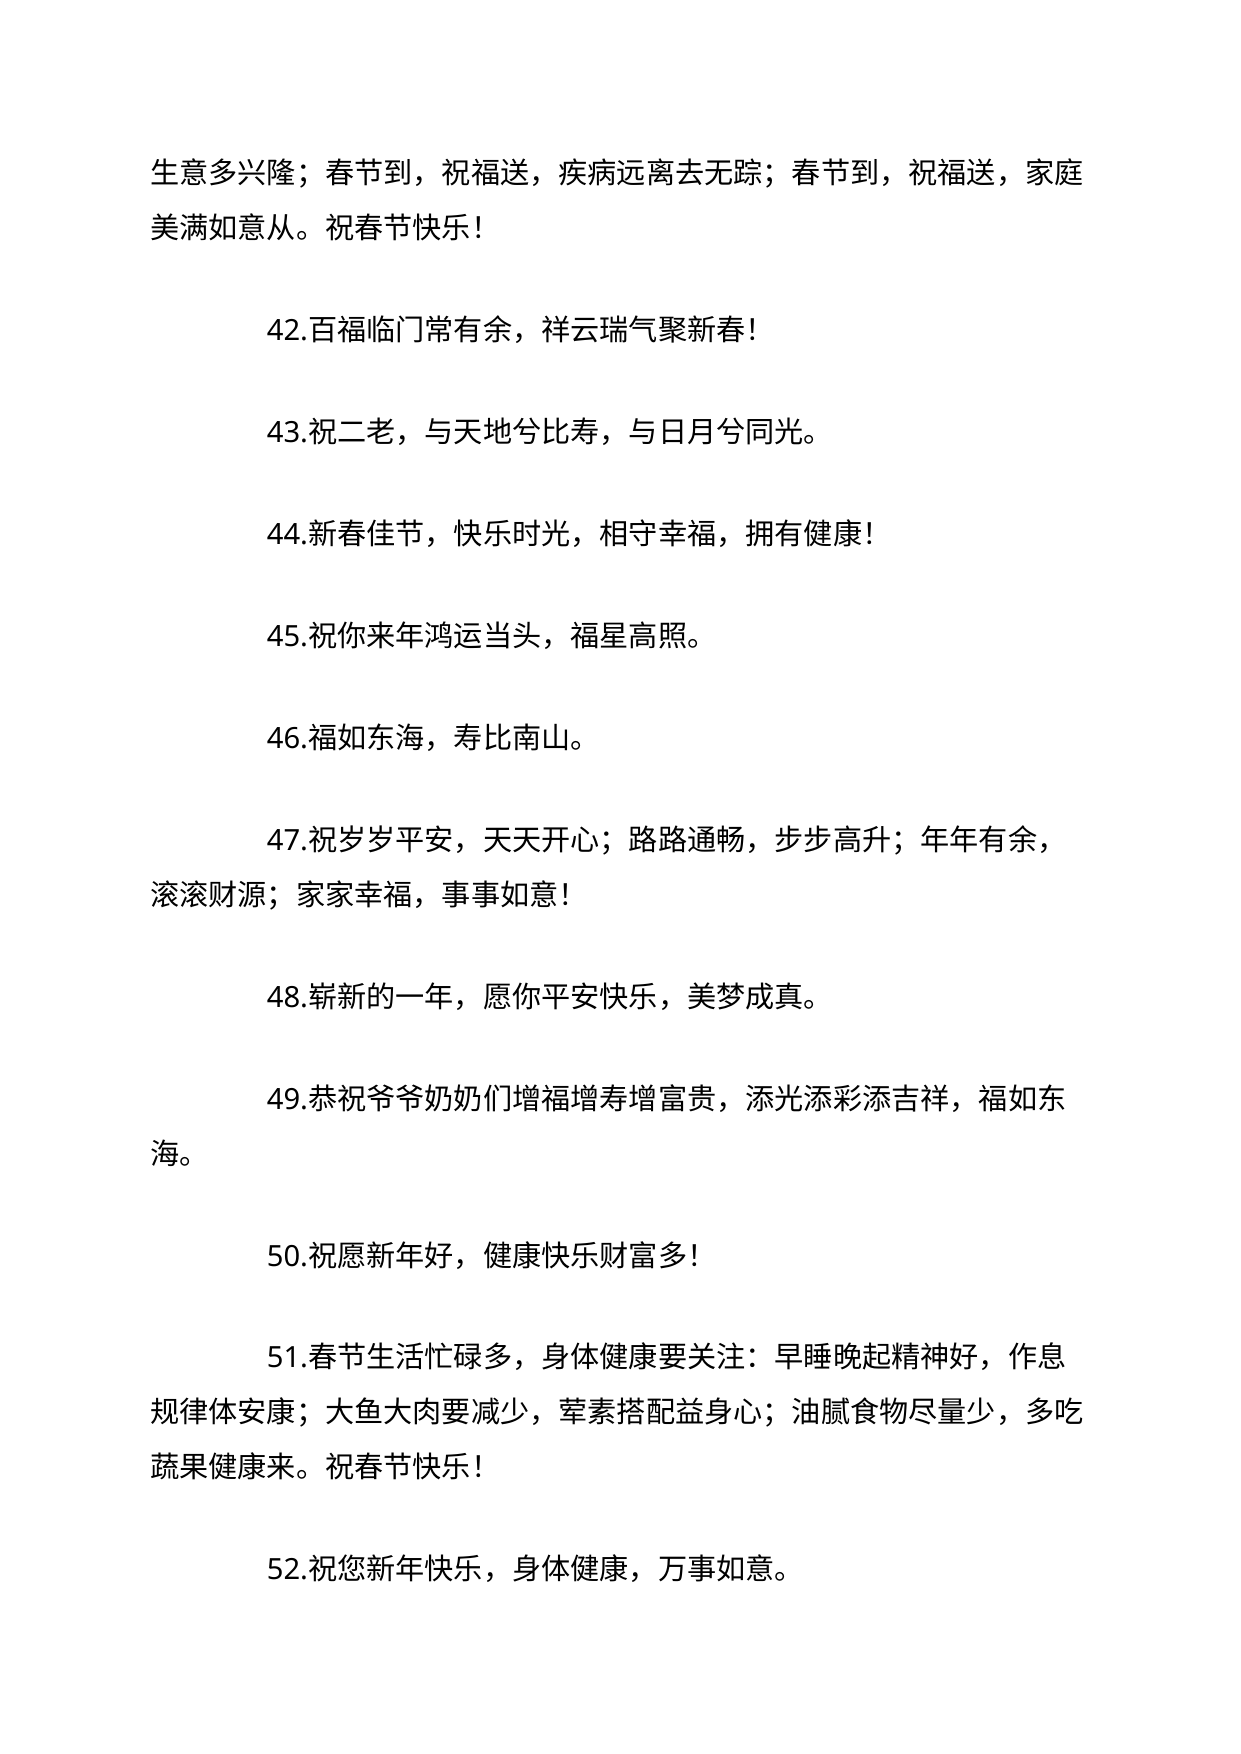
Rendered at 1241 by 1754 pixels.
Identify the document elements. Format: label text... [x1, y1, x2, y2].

text 51.春节生活忙碌多，身体健康要关注：早睡晚起精神好，作息规律体安康；大鱼大肉要减少，荤素搭配益身心；油腻食物尽量少，多吃蔬果健康来。祝春节快乐！ [150, 1334, 1090, 1486]
text 42.百福临门常有余，祥云瑞气聚新春！ [150, 307, 1090, 349]
text 49.恭祝爷爷奶奶们增福增寿增富贵，添光添彩添吉祥，福如东海。 [150, 1075, 1090, 1173]
text 52.祝您新年快乐，身体健康，万事如意。 [150, 1546, 1090, 1588]
text 47.祝岁岁平安，天天开心；路路通畅，步步高升；年年有余，滚滚财源；家家幸福，事事如意！ [150, 817, 1090, 914]
text 43.祝二老，与天地兮比寿，与日月兮同光。 [150, 409, 1090, 451]
text 50.祝愿新年好，健康快乐财富多！ [150, 1232, 1090, 1274]
text 44.新春佳节，快乐时光，相守幸福，拥有健康！ [150, 511, 1090, 553]
text 48.崭新的一年，愿你平安快乐，美梦成真。 [150, 973, 1090, 1016]
text 45.祝你来年鸿运当头，福星高照。 [150, 613, 1090, 655]
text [150, 150, 1090, 247]
text 46.福如东海，寿比南山。 [150, 714, 1090, 757]
